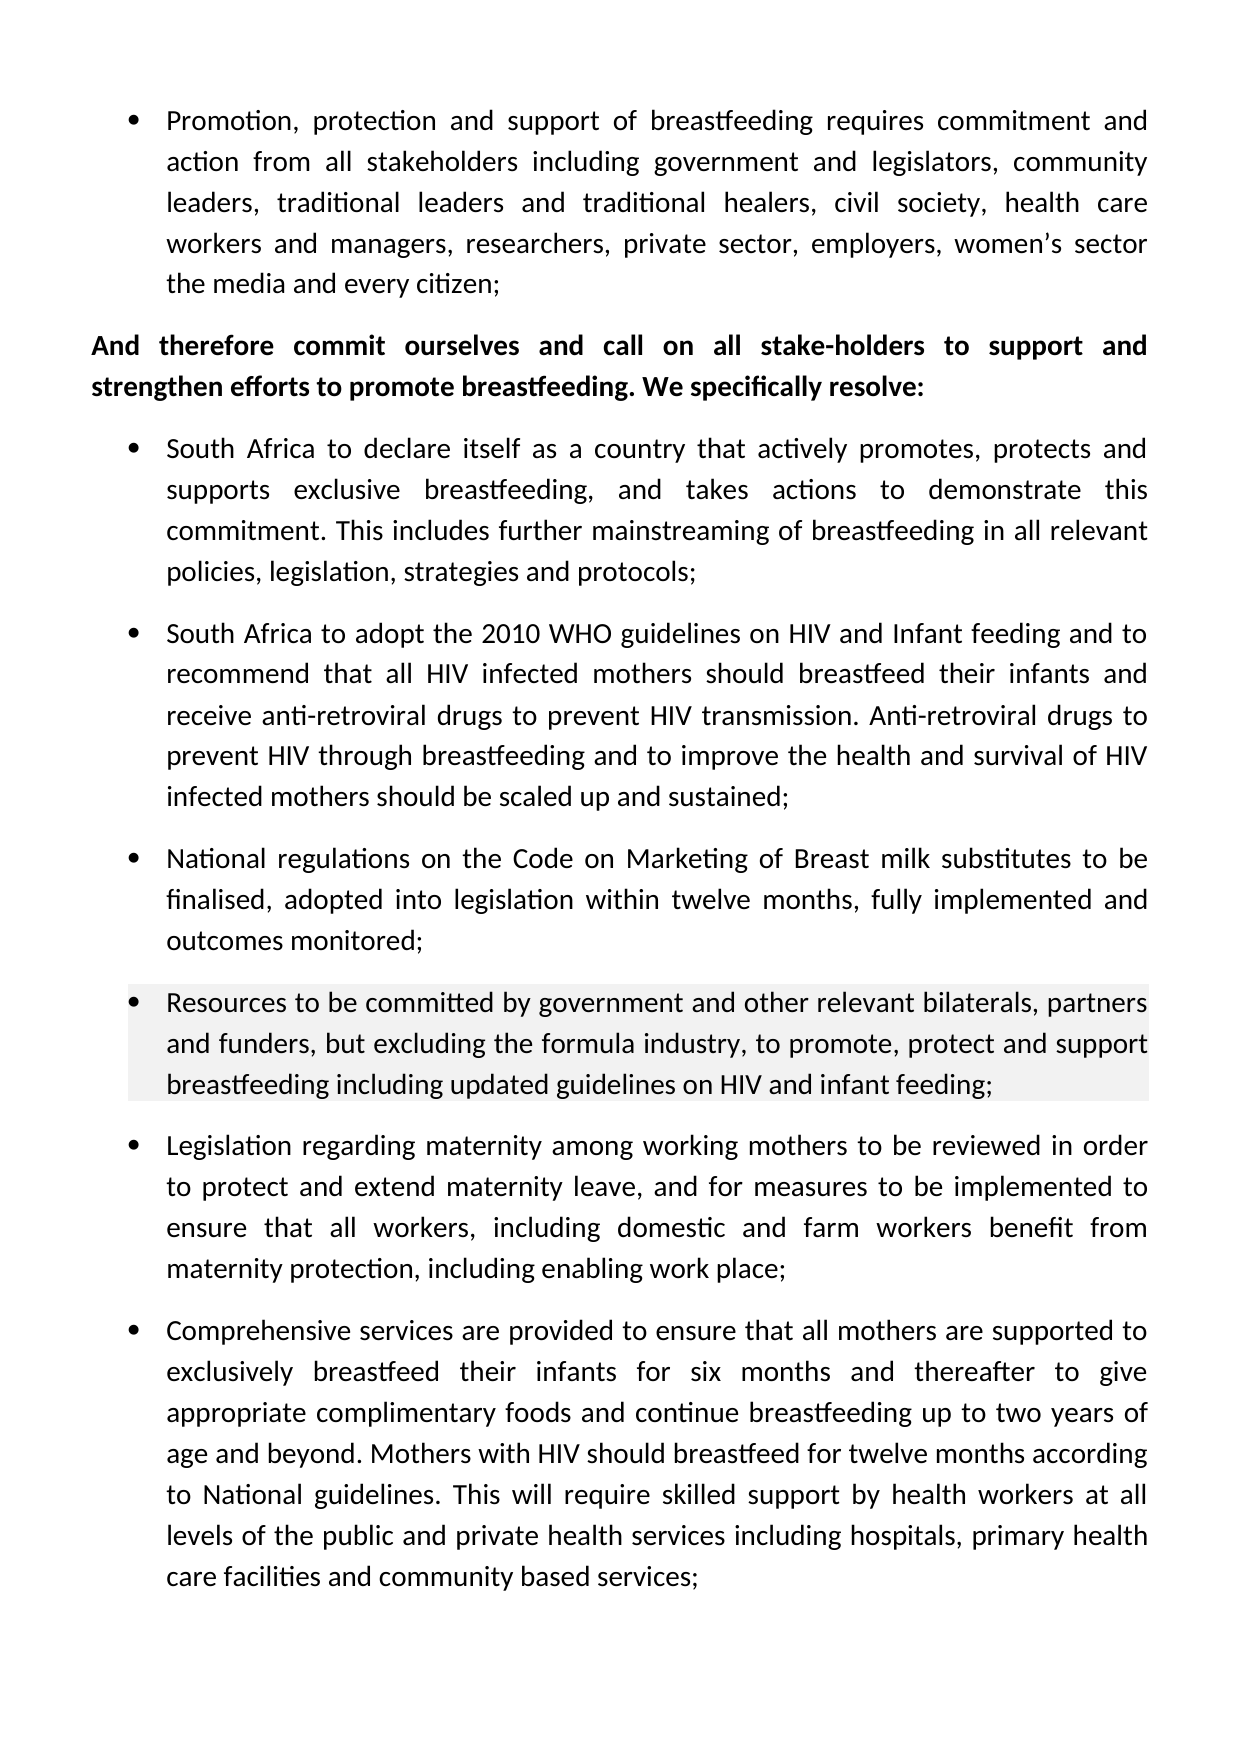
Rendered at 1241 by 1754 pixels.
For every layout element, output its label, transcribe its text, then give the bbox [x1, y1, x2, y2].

list Promotion, protection and support of breastfeeding requires commitment and action from all stakeholders including government and legislators, community leaders, traditional leaders and traditional healers, civil society, health care workers and managers, researchers, private sector, employers, women’s sector the media and every citizen; [128, 102, 1149, 301]
list South Africa to declare itself as a country that actively promotes, protects and supports exclusive breastfeeding, and takes actions to demonstrate this commitment. This includes further mainstreaming of breastfeeding in all relevant policies, legislation, strategies and protocols; [128, 430, 1149, 588]
list Legislation regarding maternity among working mothers to be reviewed in order to protect and extend maternity leave, and for measures to be implemented to ensure that all workers, including domestic and farm workers benefit from maternity protection, including enabling work place; [128, 1127, 1149, 1286]
text And therefore commit ourselves and call on all stake-holders to support and strengthen efforts to promote breastfeeding. We specifically resolve: [91, 327, 1149, 404]
list Resources to be committed by government and other relevant bilaterals, partners and funders, but excluding the formula industry, to promote, protect and support breastfeeding including updated guidelines on HIV and infant feeding; [128, 984, 1149, 1101]
list South Africa to adopt the 2010 WHO guidelines on HIV and Infant feeding and to recommend that all HIV infected mothers should breastfeed their infants and receive anti-retroviral drugs to prevent HIV transmission. Anti-retroviral drugs to prevent HIV through breastfeeding and to improve the health and survival of HIV infected mothers should be scaled up and sustained; [128, 615, 1149, 814]
list National regulations on the Code on Marketing of Breast milk substitutes to be finalised, adopted into legislation within twelve months, fully implemented and outcomes monitored; [128, 840, 1149, 958]
list Comprehensive services are provided to ensure that all mothers are supported to exclusively breastfeed their infants for six months and thereafter to give appropriate complimentary foods and continue breastfeeding up to two years of age and beyond. Mothers with HIV should breastfeed for twelve months according to National guidelines. This will require skilled support by health workers at all levels of the public and private health services including hospitals, primary health care facilities and community based services; [128, 1312, 1149, 1593]
